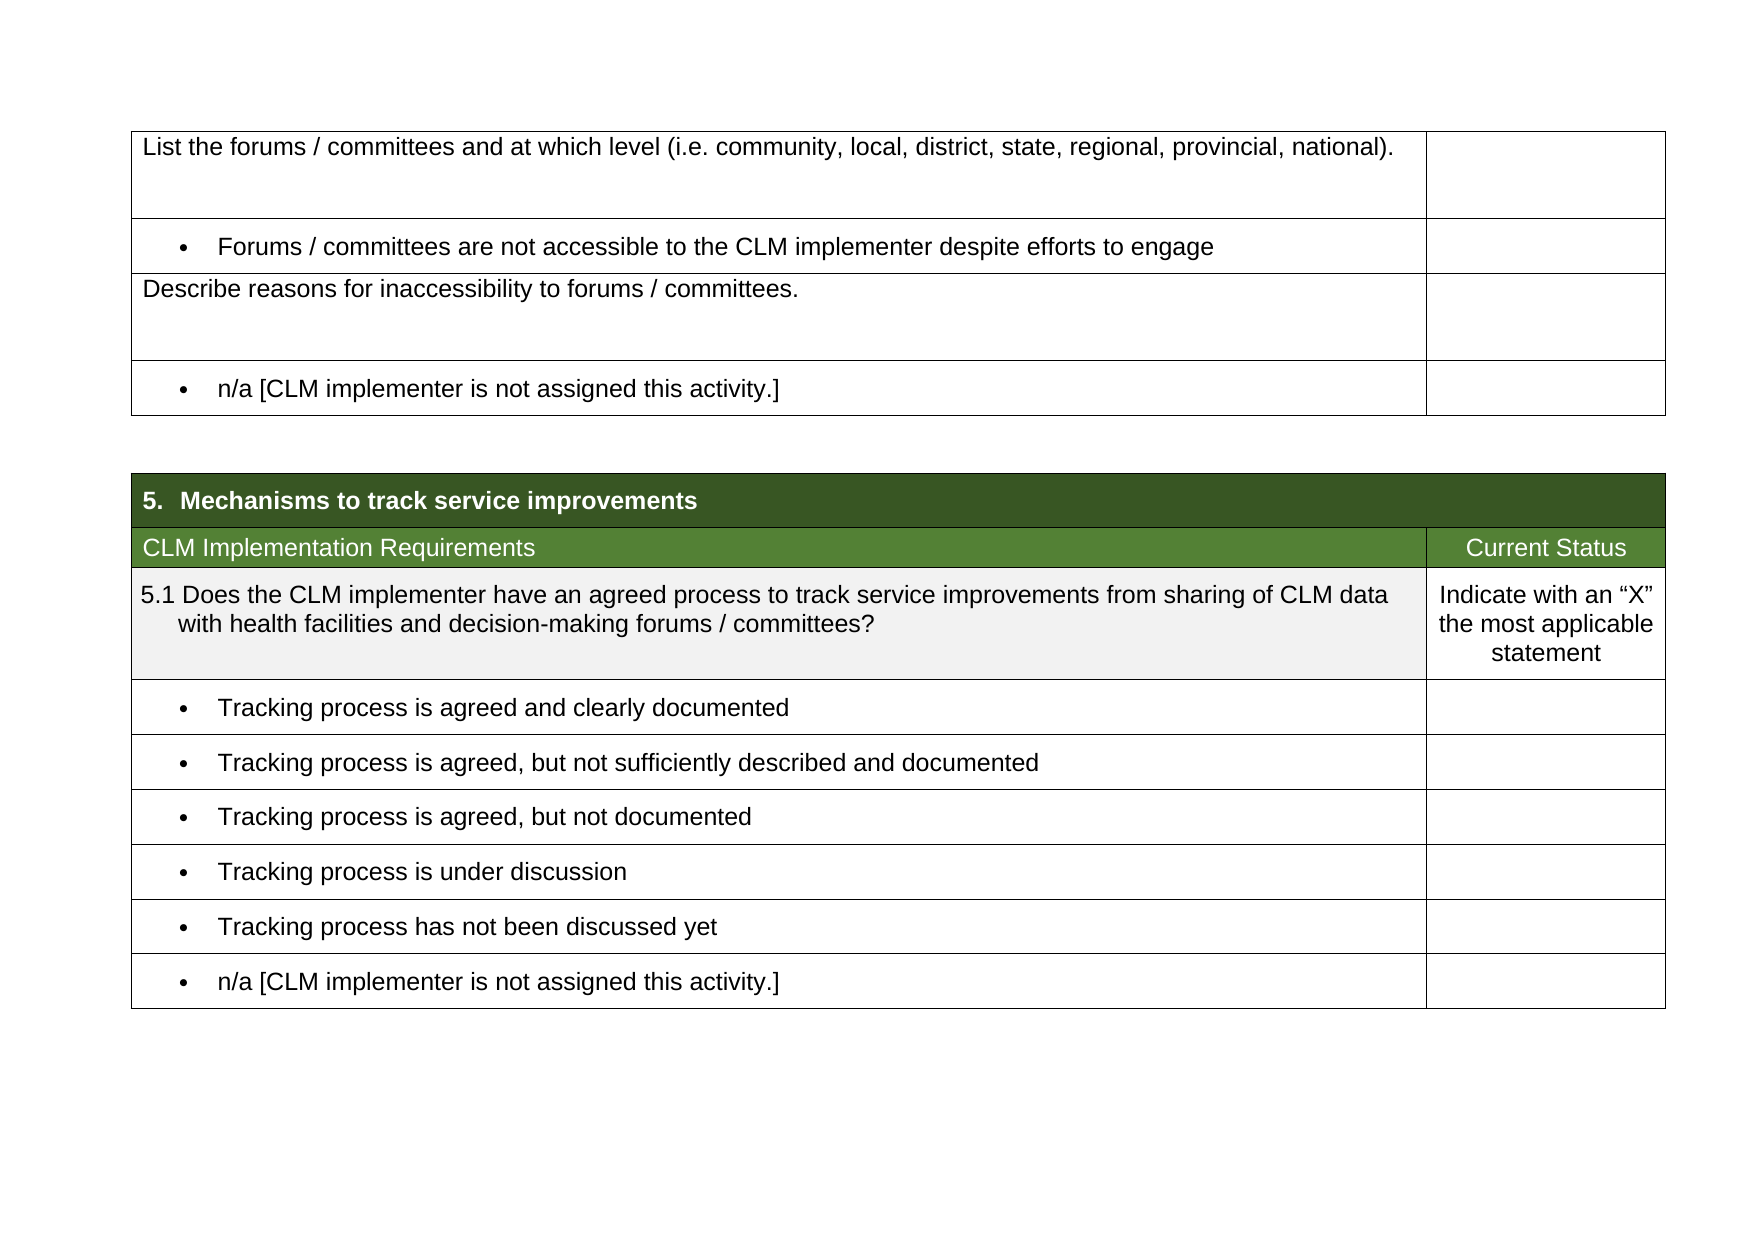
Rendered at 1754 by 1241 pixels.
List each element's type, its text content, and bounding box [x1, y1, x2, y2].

table_cell [1427, 132, 1665, 218]
table_cell Tracking process is agreed, but not documented [132, 790, 1426, 844]
table_cell [1427, 219, 1665, 273]
table_cell [1427, 735, 1665, 789]
table_cell [1427, 274, 1665, 360]
table_cell n/a [CLM implementer is not assigned this activity.] [132, 954, 1426, 1008]
table_cell 5.1 Does the CLM implementer have an agreed process to track service improvements from sharing of CLM data with health facilities and decision-making forums / committees? [132, 568, 1426, 679]
table_cell CLM Implementation Requirements [132, 528, 1426, 567]
table_cell [1427, 790, 1665, 844]
table_cell n/a [CLM implementer is not assigned this activity.] [132, 361, 1426, 415]
table_cell [1427, 680, 1665, 734]
table_cell Describe reasons for inaccessibility to forums / committees. [132, 274, 1426, 360]
table_cell Forums / committees are not accessible to the CLM implementer despite efforts to engage [132, 219, 1426, 273]
table_cell Tracking process is under discussion [132, 845, 1426, 898]
table_cell [1427, 845, 1665, 898]
table_cell [1427, 900, 1665, 953]
table_cell Tracking process is agreed, but not sufficiently described and documented [132, 735, 1426, 789]
table_cell Tracking process is agreed and clearly documented [132, 680, 1426, 734]
table_cell Indicate with an “X” the most applicable statement [1427, 568, 1665, 679]
table_cell [1427, 361, 1665, 415]
table_cell [1427, 954, 1665, 1008]
table_cell Tracking process has not been discussed yet [132, 900, 1426, 953]
table_cell Current Status [1427, 528, 1665, 567]
table_cell List the forums / committees and at which level (i.e. community, local, district, state, regional, provincial, national). [132, 132, 1426, 218]
table_header Mechanisms to track service improvements [132, 474, 1665, 527]
